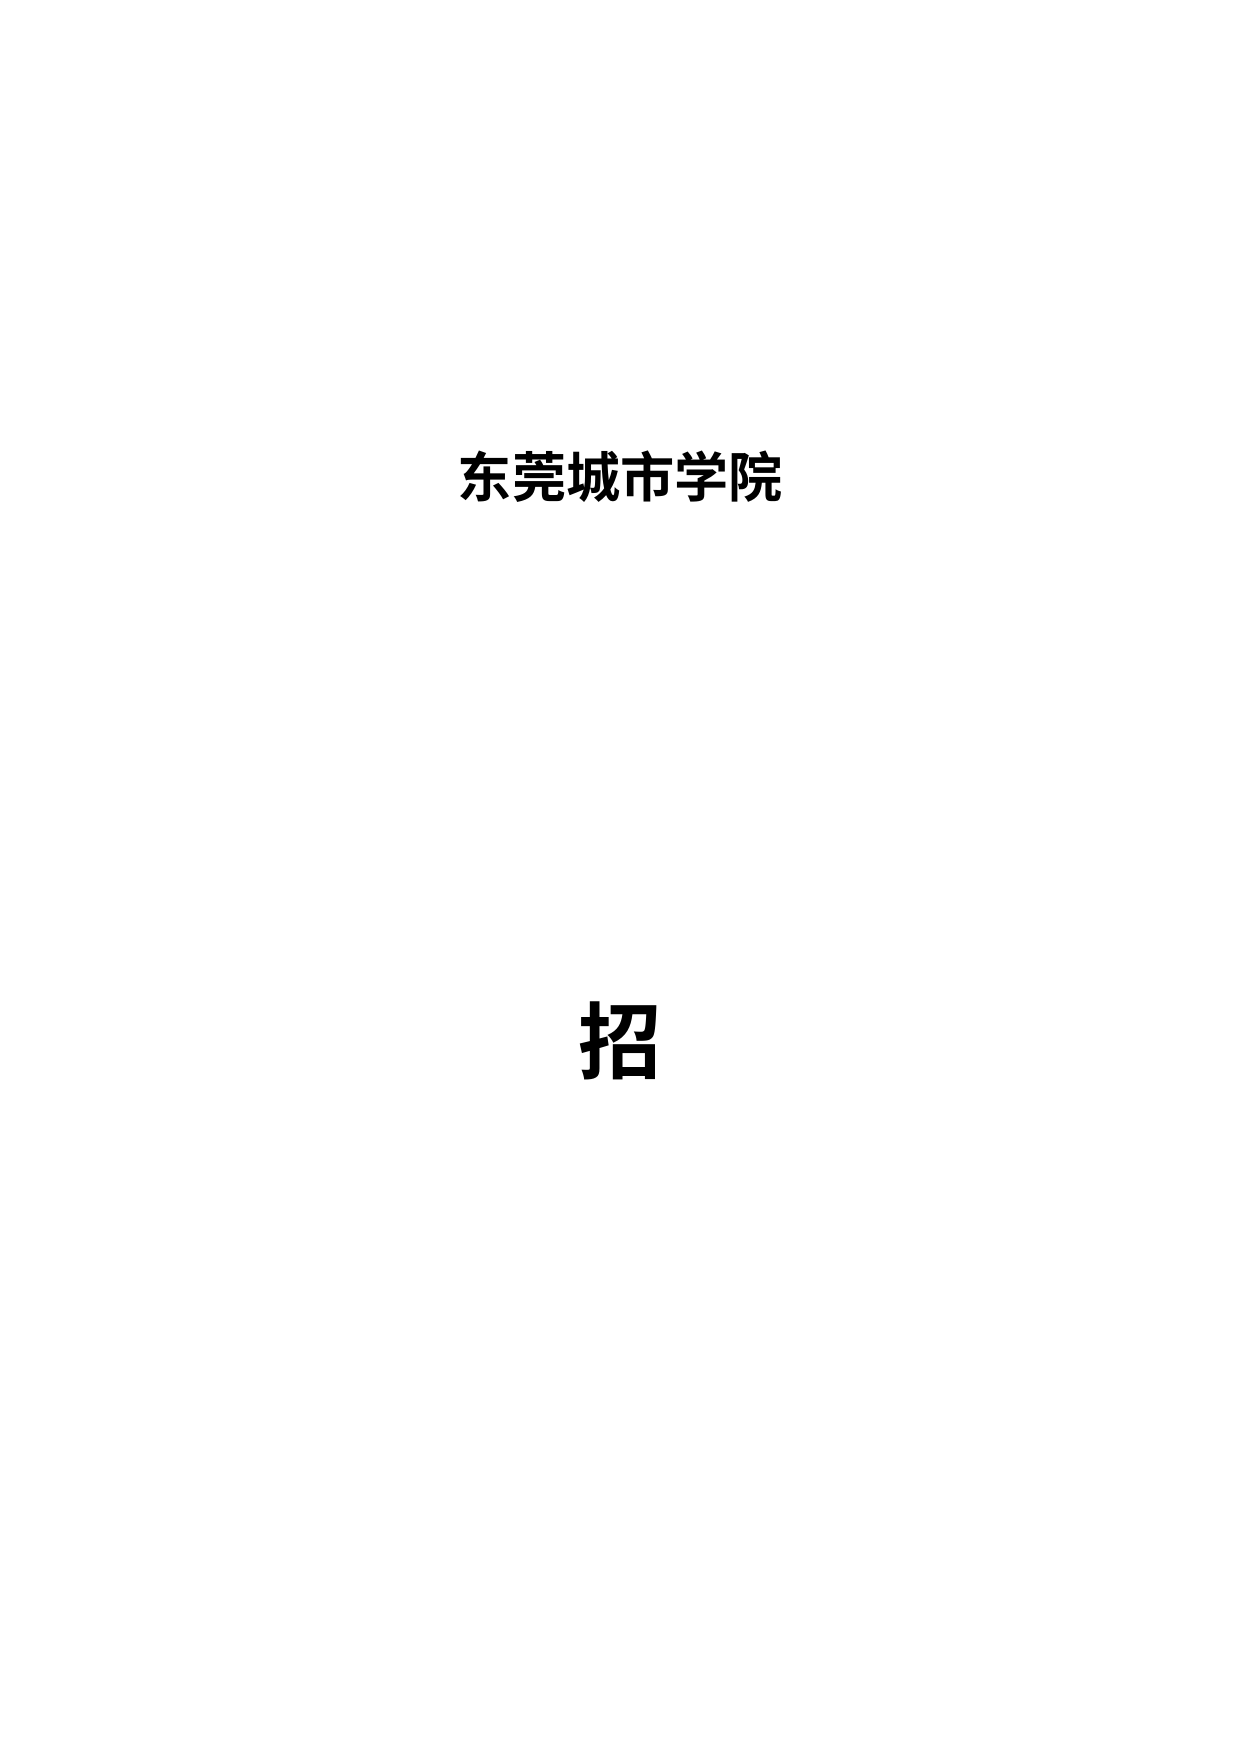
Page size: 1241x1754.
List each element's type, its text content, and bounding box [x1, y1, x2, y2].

text 招 [187, 972, 1053, 1102]
text 东莞城市学院 [187, 425, 1053, 523]
